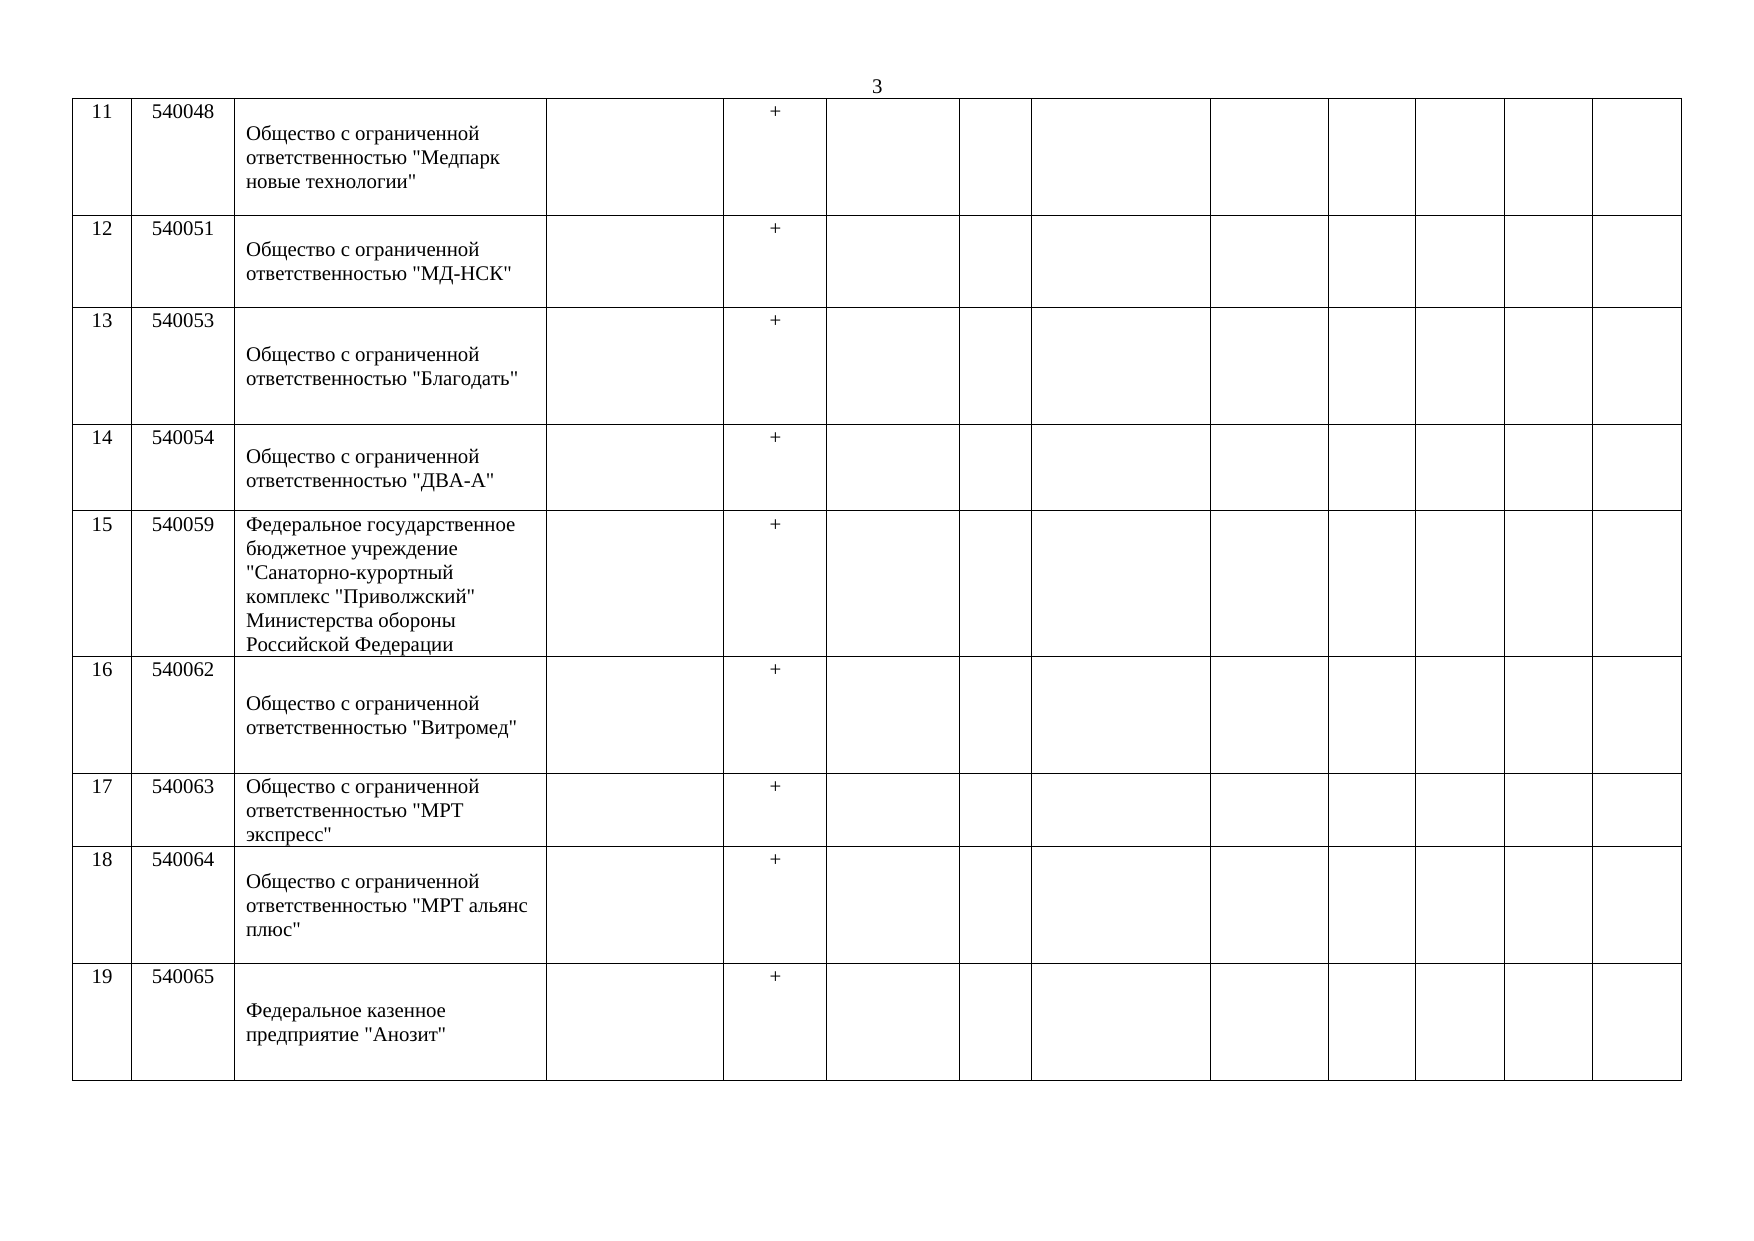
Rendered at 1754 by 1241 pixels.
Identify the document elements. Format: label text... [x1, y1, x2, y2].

table_cell [1505, 511, 1592, 656]
table_cell + [724, 657, 826, 773]
table_cell 540064 [132, 847, 234, 963]
table_cell [1416, 511, 1504, 656]
table_cell 13 [73, 308, 131, 424]
table_cell [1211, 216, 1328, 307]
table_cell [1505, 847, 1592, 963]
table_cell [1416, 99, 1504, 215]
table_cell [1505, 216, 1592, 307]
table_cell [1032, 308, 1210, 424]
table_cell 540063 [132, 774, 234, 846]
table_cell [1032, 511, 1210, 656]
table_cell [547, 308, 723, 424]
table_cell [827, 657, 959, 773]
table_cell [1211, 308, 1328, 424]
table_cell + [724, 216, 826, 307]
table_cell 540048 [132, 99, 234, 215]
table_cell [1032, 847, 1210, 963]
table_cell [1032, 216, 1210, 307]
table_cell [1416, 774, 1504, 846]
table_cell [1416, 216, 1504, 307]
table_cell [827, 425, 959, 510]
table_cell 18 [73, 847, 131, 963]
table_cell [1211, 511, 1328, 656]
table_cell [1593, 308, 1681, 424]
table_cell Общество с ограниченной ответственностью "МРТ альянс плюс" [235, 847, 546, 963]
table_cell [1211, 425, 1328, 510]
table_cell 19 [73, 964, 131, 1080]
table_cell [1593, 847, 1681, 963]
table_cell + [724, 847, 826, 963]
table_cell [1505, 308, 1592, 424]
table_cell [1211, 657, 1328, 773]
table_cell [960, 308, 1031, 424]
table_cell [1329, 308, 1415, 424]
table_cell [1593, 511, 1681, 656]
table_cell [960, 657, 1031, 773]
table_cell [1211, 774, 1328, 846]
table_cell + [724, 511, 826, 656]
table_cell [547, 216, 723, 307]
table_cell [960, 847, 1031, 963]
table_cell [1032, 425, 1210, 510]
table_cell [1211, 964, 1328, 1080]
table_cell [547, 847, 723, 963]
table_cell Общество с ограниченной ответственностью "Благодать" [235, 308, 546, 424]
table_cell [960, 425, 1031, 510]
table_cell [1505, 425, 1592, 510]
table_cell [1593, 774, 1681, 846]
table_cell [960, 511, 1031, 656]
table_cell [1593, 425, 1681, 510]
table_cell Общество с ограниченной ответственностью "ДВА-А" [235, 425, 546, 510]
table_cell + [724, 964, 826, 1080]
table_cell [827, 99, 959, 215]
table_cell [1329, 99, 1415, 215]
table_cell 12 [73, 216, 131, 307]
table_cell [547, 657, 723, 773]
table_cell [827, 964, 959, 1080]
table_cell + [724, 308, 826, 424]
table_cell Общество с ограниченной ответственностью "МД-НСК" [235, 216, 546, 307]
table_cell [1032, 657, 1210, 773]
table_cell [1032, 99, 1210, 215]
table_cell [1329, 847, 1415, 963]
table_cell [1593, 657, 1681, 773]
table_cell [1593, 964, 1681, 1080]
table_cell [1505, 657, 1592, 773]
table_cell [1593, 99, 1681, 215]
table_cell [1505, 774, 1592, 846]
table_cell [547, 964, 723, 1080]
table_cell [827, 511, 959, 656]
table_cell [1416, 964, 1504, 1080]
table_cell [960, 99, 1031, 215]
table_cell Общество с ограниченной ответственностью "МРТ экспресс" [235, 774, 546, 846]
table_cell [827, 308, 959, 424]
table_cell [1329, 511, 1415, 656]
table_cell [1329, 774, 1415, 846]
table_cell [1032, 774, 1210, 846]
table_cell [827, 774, 959, 846]
table_cell [1329, 425, 1415, 510]
table_cell [1032, 964, 1210, 1080]
table_cell [960, 964, 1031, 1080]
table_cell [960, 216, 1031, 307]
table_cell [1211, 99, 1328, 215]
table_cell Общество с ограниченной ответственностью "Медпарк новые технологии" [235, 99, 546, 215]
table_cell 540053 [132, 308, 234, 424]
table_cell [1593, 216, 1681, 307]
table_cell 540051 [132, 216, 234, 307]
table_cell [1416, 657, 1504, 773]
table_cell 17 [73, 774, 131, 846]
table_cell [547, 425, 723, 510]
table_cell Федеральное государственное бюджетное учреждение "Санаторно-курортный комплекс "Приволжский" Министерства обороны Российской Федерации [235, 511, 546, 656]
table_cell Общество с ограниченной ответственностью "Витромед" [235, 657, 546, 773]
table_cell 540062 [132, 657, 234, 773]
table_cell [1329, 216, 1415, 307]
table_cell [1505, 964, 1592, 1080]
table_cell [547, 511, 723, 656]
table_cell 540065 [132, 964, 234, 1080]
table_cell 14 [73, 425, 131, 510]
table_cell [1416, 308, 1504, 424]
table_cell + [724, 774, 826, 846]
table_cell [1211, 847, 1328, 963]
table_cell [827, 847, 959, 963]
table_cell Федеральное казенное предприятие "Анозит" [235, 964, 546, 1080]
table_cell + [724, 99, 826, 215]
table_cell [547, 99, 723, 215]
table_cell [1329, 657, 1415, 773]
table_cell 540059 [132, 511, 234, 656]
table_cell 540054 [132, 425, 234, 510]
table_cell 15 [73, 511, 131, 656]
table_cell [1416, 847, 1504, 963]
table_cell [547, 774, 723, 846]
table_cell [1329, 964, 1415, 1080]
table_cell [827, 216, 959, 307]
table_cell [960, 774, 1031, 846]
table_cell 16 [73, 657, 131, 773]
table_cell + [724, 425, 826, 510]
table_cell [1416, 425, 1504, 510]
table_cell [1505, 99, 1592, 215]
table_cell 11 [73, 99, 131, 215]
